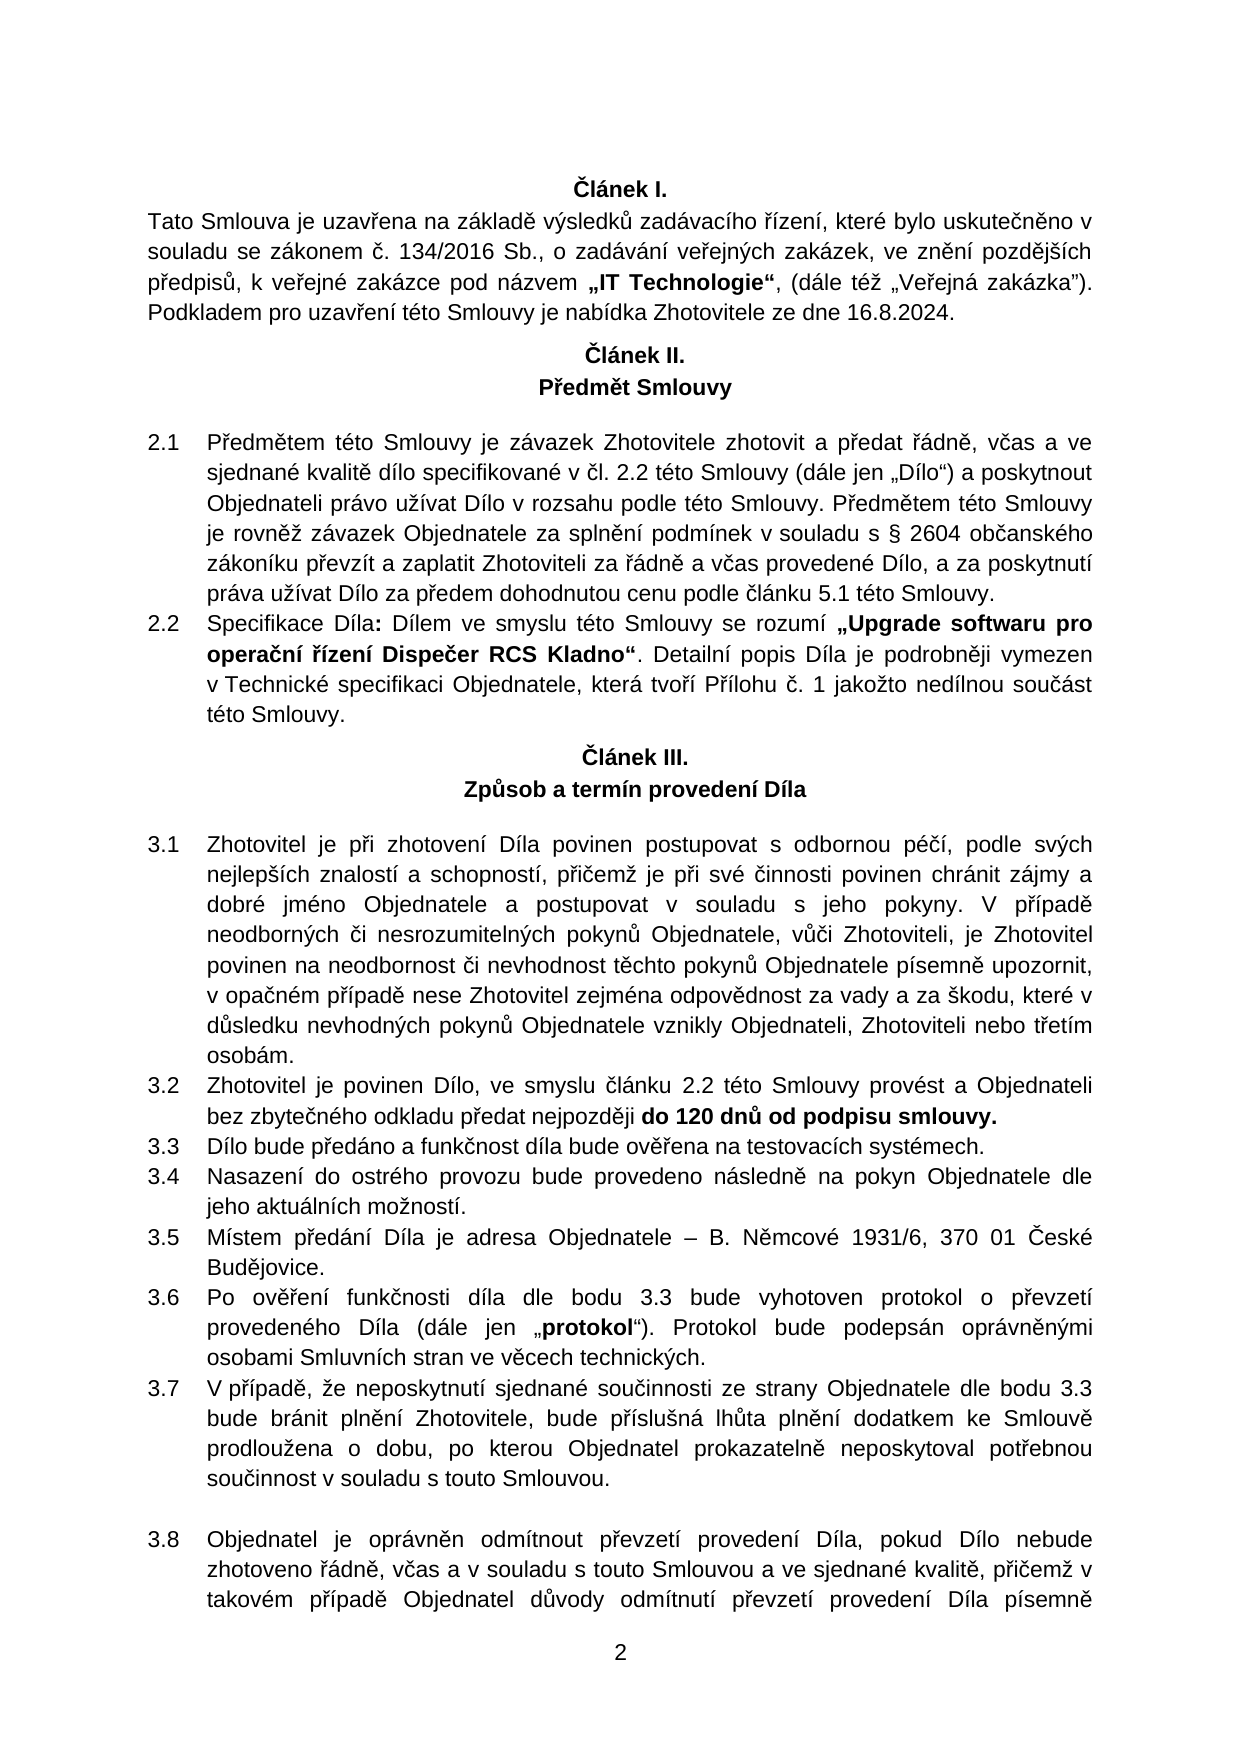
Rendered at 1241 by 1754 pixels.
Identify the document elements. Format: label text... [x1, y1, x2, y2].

list Zhotovitel je při zhotovení Díla povinen postupovat s odbornou péčí, podle svých nejlepších znalostí a schopností, přičemž je při své činnosti povinen chránit zájmy a dobré jméno Objednatele a postupovat v souladu s jeho pokyny. V případě neodborných či nesrozumitelných pokynů Objednatele, vůči Zhotoviteli, je Zhotovitel povinen na neodbornost či nevhodnost těchto pokynů Objednatele písemně upozornit, v opačném případě nese Zhotovitel zejména odpovědnost za vady a za škodu, které v důsledku nevhodných pokynů Objednatele vznikly Objednateli, Zhotoviteli nebo třetím osobám. [147, 831, 1093, 1069]
list Dílo bude předáno a funkčnost díla bude ověřena na testovacích systémech. [147, 1133, 1093, 1159]
text Způsob a termín provedení Díla [177, 776, 1093, 802]
list Specifikace Díla: Dílem ve smyslu této Smlouvy se rozumí „Upgrade softwaru pro operační řízení Dispečer RCS Kladno“. Detailní popis Díla je podrobněji vymezen v Technické specifikaci Objednatele, která tvoří Přílohu č. 1 jakožto nedílnou součást této Smlouvy. [147, 610, 1093, 727]
text Článek I. [177, 176, 1063, 202]
list Po ověření funkčnosti díla dle bodu 3.3 bude vyhotoven protokol o převzetí provedeného Díla (dále jen „protokol“). Protokol bude podepsán oprávněnými osobami Smluvních stran ve věcech technických. [147, 1284, 1093, 1371]
list Nasazení do ostrého provozu bude provedeno následně na pokyn Objednatele dle jeho aktuálních možností. [147, 1163, 1093, 1220]
list V případě, že neposkytnutí sjednané součinnosti ze strany Objednatele dle bodu 3.3 bude bránit plnění Zhotovitele, bude příslušná lhůta plnění dodatkem ke Smlouvě prodloužena o dobu, po kterou Objednatel prokazatelně neposkytoval potřebnou součinnost v souladu s touto Smlouvou. [147, 1374, 1093, 1492]
text Článek II. [177, 342, 1093, 368]
list Místem předání Díla je adresa Objednatele – B. Němcové 1931/6, 370 01 České Budějovice. [147, 1223, 1093, 1280]
text Článek III. [177, 744, 1093, 770]
list Zhotovitel je povinen Dílo, ve smyslu článku 2.2 této Smlouvy provést a Objednateli bez zbytečného odkladu předat nejpozději do 120 dnů od podpisu smlouvy. [147, 1072, 1093, 1129]
subtitle Předmět Smlouvy [177, 374, 1093, 400]
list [147, 1526, 1093, 1612]
text Tato Smlouva je uzavřena na základě výsledků zadávacího řízení, které bylo uskutečněno v souladu se zákonem č. 134/2016 Sb., o zadávání veřejných zakázek, ve znění pozdějších předpisů, k veřejné zakázce pod názvem „IT Technologie“, (dále též „Veřejná zakázka”). Podkladem pro uzavření této Smlouvy je nabídka Zhotovitele ze dne 16.8.2024. [147, 208, 1093, 325]
list Předmětem této Smlouvy je závazek Zhotovitele zhotovit a předat řádně, včas a ve sjednané kvalitě dílo specifikované v čl. 2.2 této Smlouvy (dále jen „Dílo“) a poskytnout Objednateli právo užívat Dílo v rozsahu podle této Smlouvy. Předmětem této Smlouvy je rovněž závazek Objednatele za splnění podmínek v souladu s § 2604 občanského zákoníku převzít a zaplatit Zhotoviteli za řádně a včas provedené Dílo, a za poskytnutí práva užívat Dílo za předem dohodnutou cenu podle článku 5.1 této Smlouvy. [147, 429, 1093, 607]
